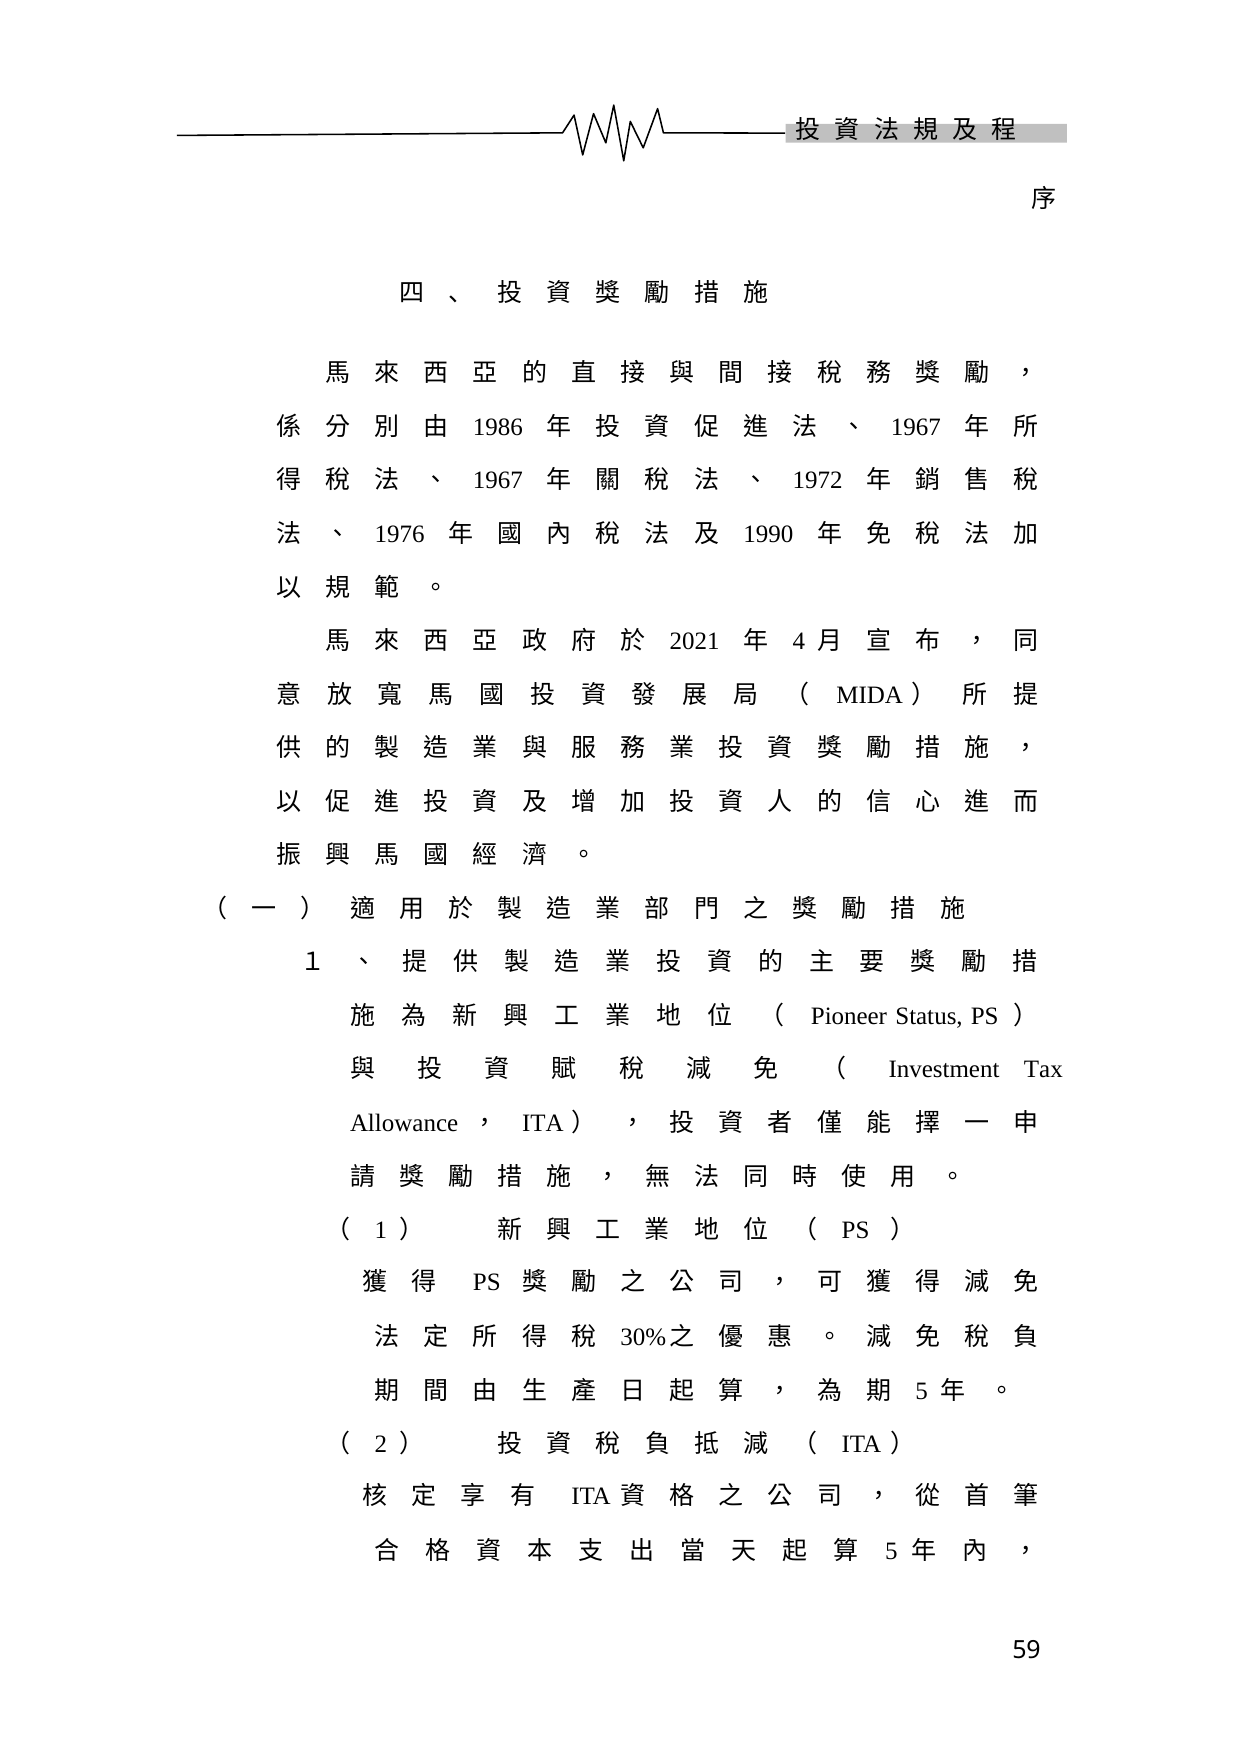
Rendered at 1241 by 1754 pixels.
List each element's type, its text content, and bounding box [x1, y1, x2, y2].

text （一）適用於製造業部門之獎勵措施 [202, 880, 1063, 933]
text （2） 投資稅負抵減（ITA） [301, 1415, 1063, 1469]
text 馬來西亞政府於2021年4月宣布，同意放寬馬國投資發展局（MIDA）所提供的製造業與服務業投資獎勵措施，以促進投資及增加投資人的信心進而振興馬國經濟。 [256, 612, 1063, 880]
text １、提供製造業投資的主要獎勵措施為新興工業地位（Pioneer Status, PS）與投資賦稅減免（Investment Tax Allowance，ITA），投資者僅能擇一申請獎勵措施，無法同時使用。 [276, 933, 1063, 1201]
text 四、投資獎勵措施 [178, 264, 1063, 317]
text 獲得PS獎勵之公司，可獲得減免法定所得稅30%之優惠。減免稅負期間由生產日起算，為期5年。 [301, 1254, 1063, 1415]
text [301, 1469, 1063, 1576]
text 馬來西亞的直接與間接稅務獎勵，係分別由1986年投資促進法、1967年所得稅法、1967年關稅法、1972年銷售稅法、1976年國內稅法及1990年免稅法加以規範。 [256, 344, 1063, 612]
text （1） 新興工業地位（PS） [301, 1201, 1063, 1254]
